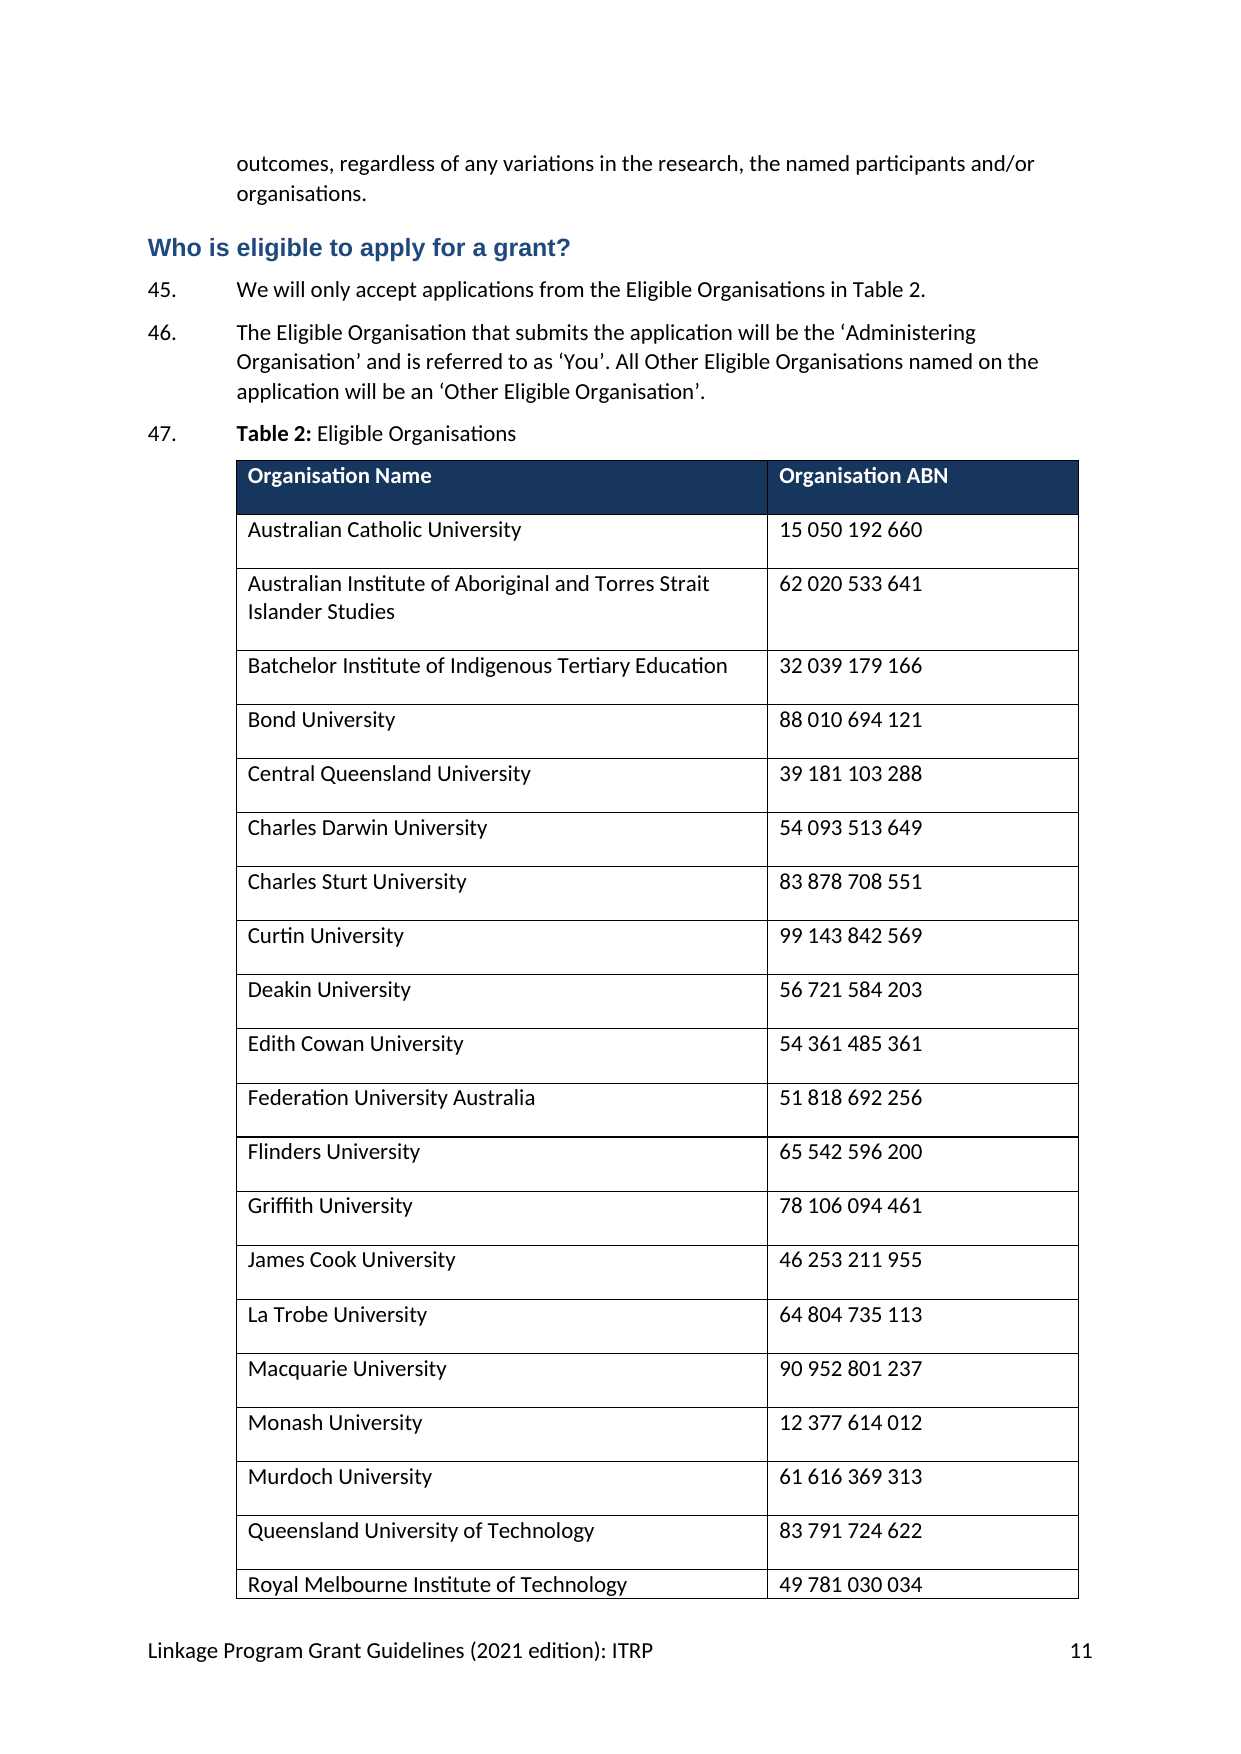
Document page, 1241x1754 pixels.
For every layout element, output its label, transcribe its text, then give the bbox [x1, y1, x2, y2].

table_cell 51 818 692 256 [768, 1084, 1078, 1136]
table_cell 62 020 533 641 [768, 569, 1078, 650]
table_cell 83 791 724 622 [768, 1516, 1078, 1569]
table_cell Charles Darwin University [237, 813, 767, 866]
table_cell Central Queensland University [237, 759, 767, 812]
table_header Organisation Name [237, 461, 767, 514]
table_cell Griffith University [237, 1192, 767, 1244]
table_cell James Cook University [237, 1246, 767, 1299]
text Table 2: Eligible Organisations [148, 417, 1092, 447]
text We will only accept applications from the Eligible Organisations in Table 2. [148, 274, 1092, 303]
table_cell 99 143 842 569 [768, 921, 1078, 974]
table_cell 12 377 614 012 [768, 1408, 1078, 1461]
table_cell 65 542 596 200 [768, 1138, 1078, 1191]
table_cell 15 050 192 660 [768, 515, 1078, 568]
table_cell 46 253 211 955 [768, 1246, 1078, 1299]
table_header Organisation ABN [768, 461, 1078, 514]
table_cell 56 721 584 203 [768, 975, 1078, 1028]
table_cell Queensland University of Technology [237, 1516, 767, 1569]
text The Eligible Organisation that submits the application will be the ‘Administering Organisation’ and is referred to as ‘You’. All Other Eligible Organisations named on the application will be an ‘Other Eligible Organisation’. [148, 316, 1092, 405]
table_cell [237, 1570, 767, 1598]
table_cell Charles Sturt University [237, 867, 767, 920]
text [148, 148, 1092, 207]
table_cell 78 106 094 461 [768, 1192, 1078, 1244]
table_cell Federation University Australia [237, 1084, 767, 1136]
table_cell Deakin University [237, 975, 767, 1028]
subtitle Who is eligible to apply for a grant? [148, 232, 1092, 261]
table_cell 90 952 801 237 [768, 1354, 1078, 1407]
table_cell Curtin University [237, 921, 767, 974]
table_cell 88 010 694 121 [768, 705, 1078, 758]
table_cell 54 093 513 649 [768, 813, 1078, 866]
table_cell 61 616 369 313 [768, 1462, 1078, 1515]
table_cell Murdoch University [237, 1462, 767, 1515]
table_cell 83 878 708 551 [768, 867, 1078, 920]
table_cell 54 361 485 361 [768, 1029, 1078, 1082]
table_cell Edith Cowan University [237, 1029, 767, 1082]
table_cell Australian Institute of Aboriginal and Torres Strait Islander Studies [237, 569, 767, 650]
table_cell Batchelor Institute of Indigenous Tertiary Education [237, 651, 767, 704]
table_cell Monash University [237, 1408, 767, 1461]
table_cell 64 804 735 113 [768, 1300, 1078, 1353]
table_cell 39 181 103 288 [768, 759, 1078, 812]
table_cell La Trobe University [237, 1300, 767, 1353]
table_cell Australian Catholic University [237, 515, 767, 568]
table_cell 49 781 030 034 [768, 1570, 1078, 1598]
table_cell Bond University [237, 705, 767, 758]
table_cell Macquarie University [237, 1354, 767, 1407]
table_cell 32 039 179 166 [768, 651, 1078, 704]
table_cell Flinders University [237, 1138, 767, 1191]
